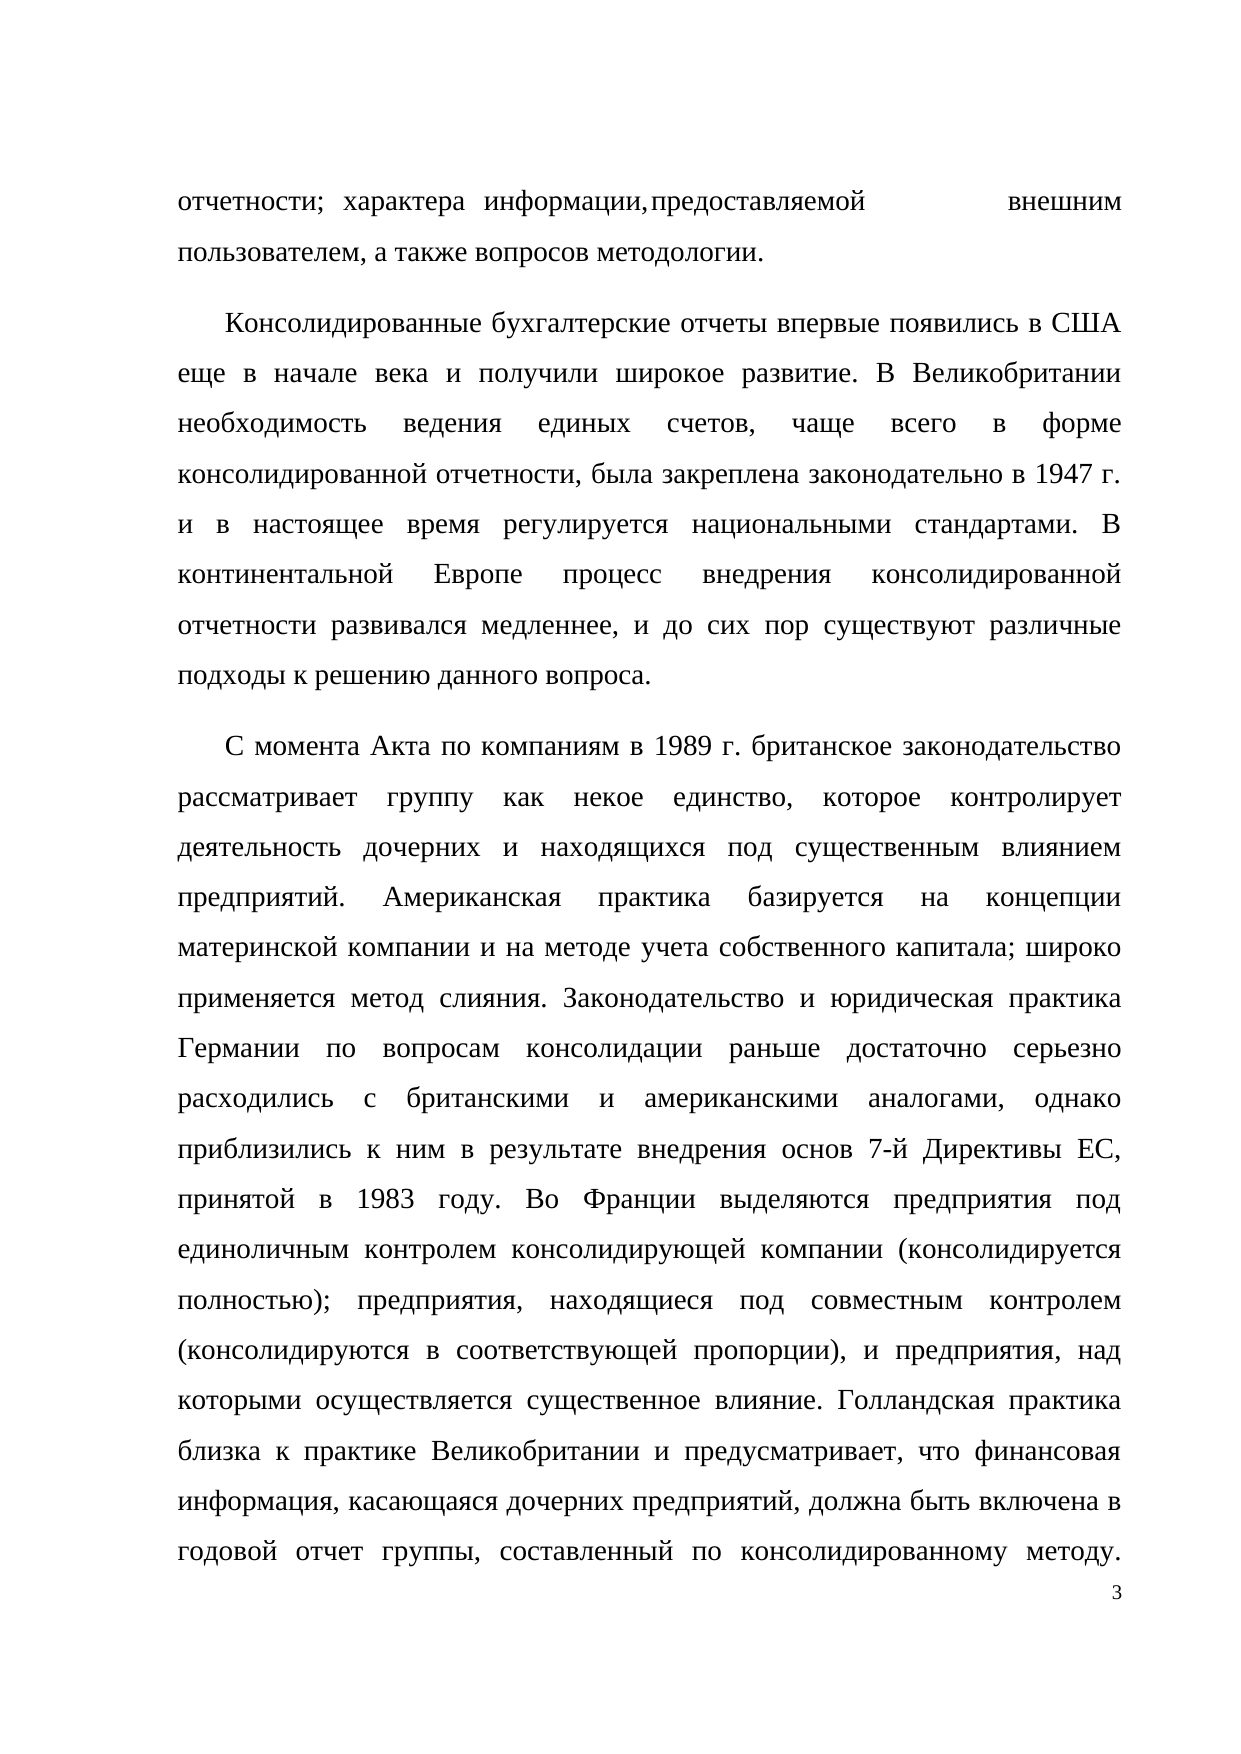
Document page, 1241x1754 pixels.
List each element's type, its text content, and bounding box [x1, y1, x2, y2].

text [177, 183, 1122, 267]
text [177, 728, 1122, 1567]
text Консолидированные бухгалтерские отчеты впервые появились в США еще в начале века и получили широкое развитие. В Великобритании необходимость ведения единых счетов, чаще всего в форме консолидированной отчетности, была закреплена законодательно в 1947 г. и в настоящее время регулируется национальными стандартами. В континентальной Европе процесс внедрения консолидированной отчетности развивался медленнее, и до сих пор существуют различные подходы к решению данного вопроса. [177, 305, 1122, 691]
